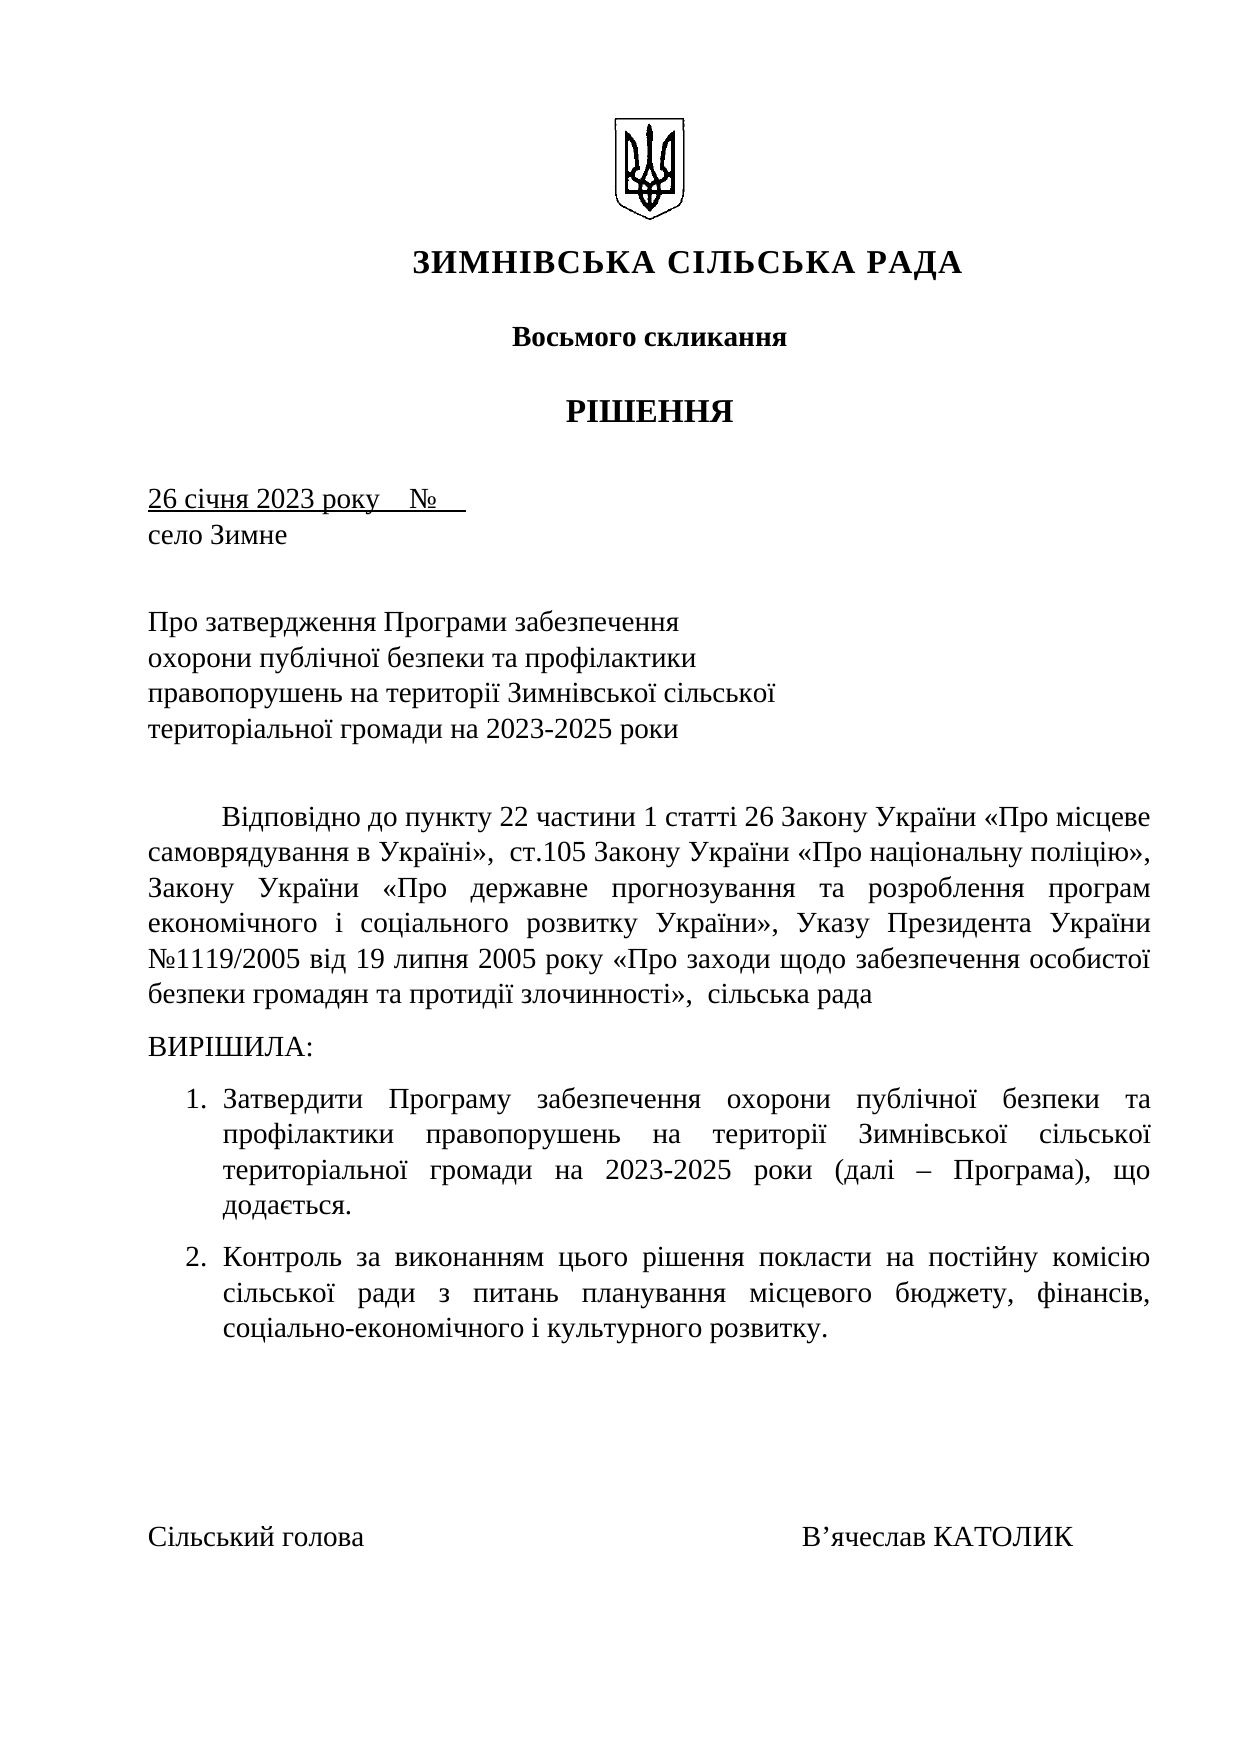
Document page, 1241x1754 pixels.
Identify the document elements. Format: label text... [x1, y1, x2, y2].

text ЗИМНІВСЬКА СІЛЬСЬКА РАДА [148, 242, 1152, 281]
picture [614, 117, 685, 220]
text Про затвердження Програми забезпечення [148, 604, 1152, 638]
text 26 січня 2023 року № [148, 481, 1152, 515]
text ВИРІШИЛА: [148, 1029, 1152, 1062]
text правопорушень на території Зимнівської сільської [148, 676, 1152, 709]
list Затвердити Програму забезпечення охорони публічної безпеки та профілактики правопорушень на території Зимнівської сільської територіальної громади на 2023-2025 роки (далі – Програма), що додається. [185, 1081, 1152, 1221]
text РІШЕННЯ [148, 391, 1152, 429]
text територіальної громади на 2023-2025 роки [148, 711, 1152, 745]
text Сільський голова В’ячеслав КАТОЛИК [148, 1519, 1152, 1553]
text охорони публічної безпеки та профілактики [148, 640, 1152, 674]
text Восьмого скликання [148, 319, 1152, 352]
list Контроль за виконанням цього рішення покласти на постійну комісію сільської ради з питань планування місцевого бюджету, фінансів, соціально-економічного і культурного розвитку. [185, 1239, 1152, 1344]
text село Зимне [148, 517, 1152, 550]
text Відповідно до пункту 22 частини 1 статті 26 Закону України «Про місцеве самоврядування в Україні», ст.105 Закону України «Про національну поліцію», Закону України «Про державне прогнозування та розроблення програм економічного і соціального розвитку України», Указу Президента України №1119/2005 від 19 липня 2005 року «Про заходи щодо забезпечення особистої безпеки громадян та протидії злочинності», сільська рада [148, 799, 1152, 1010]
